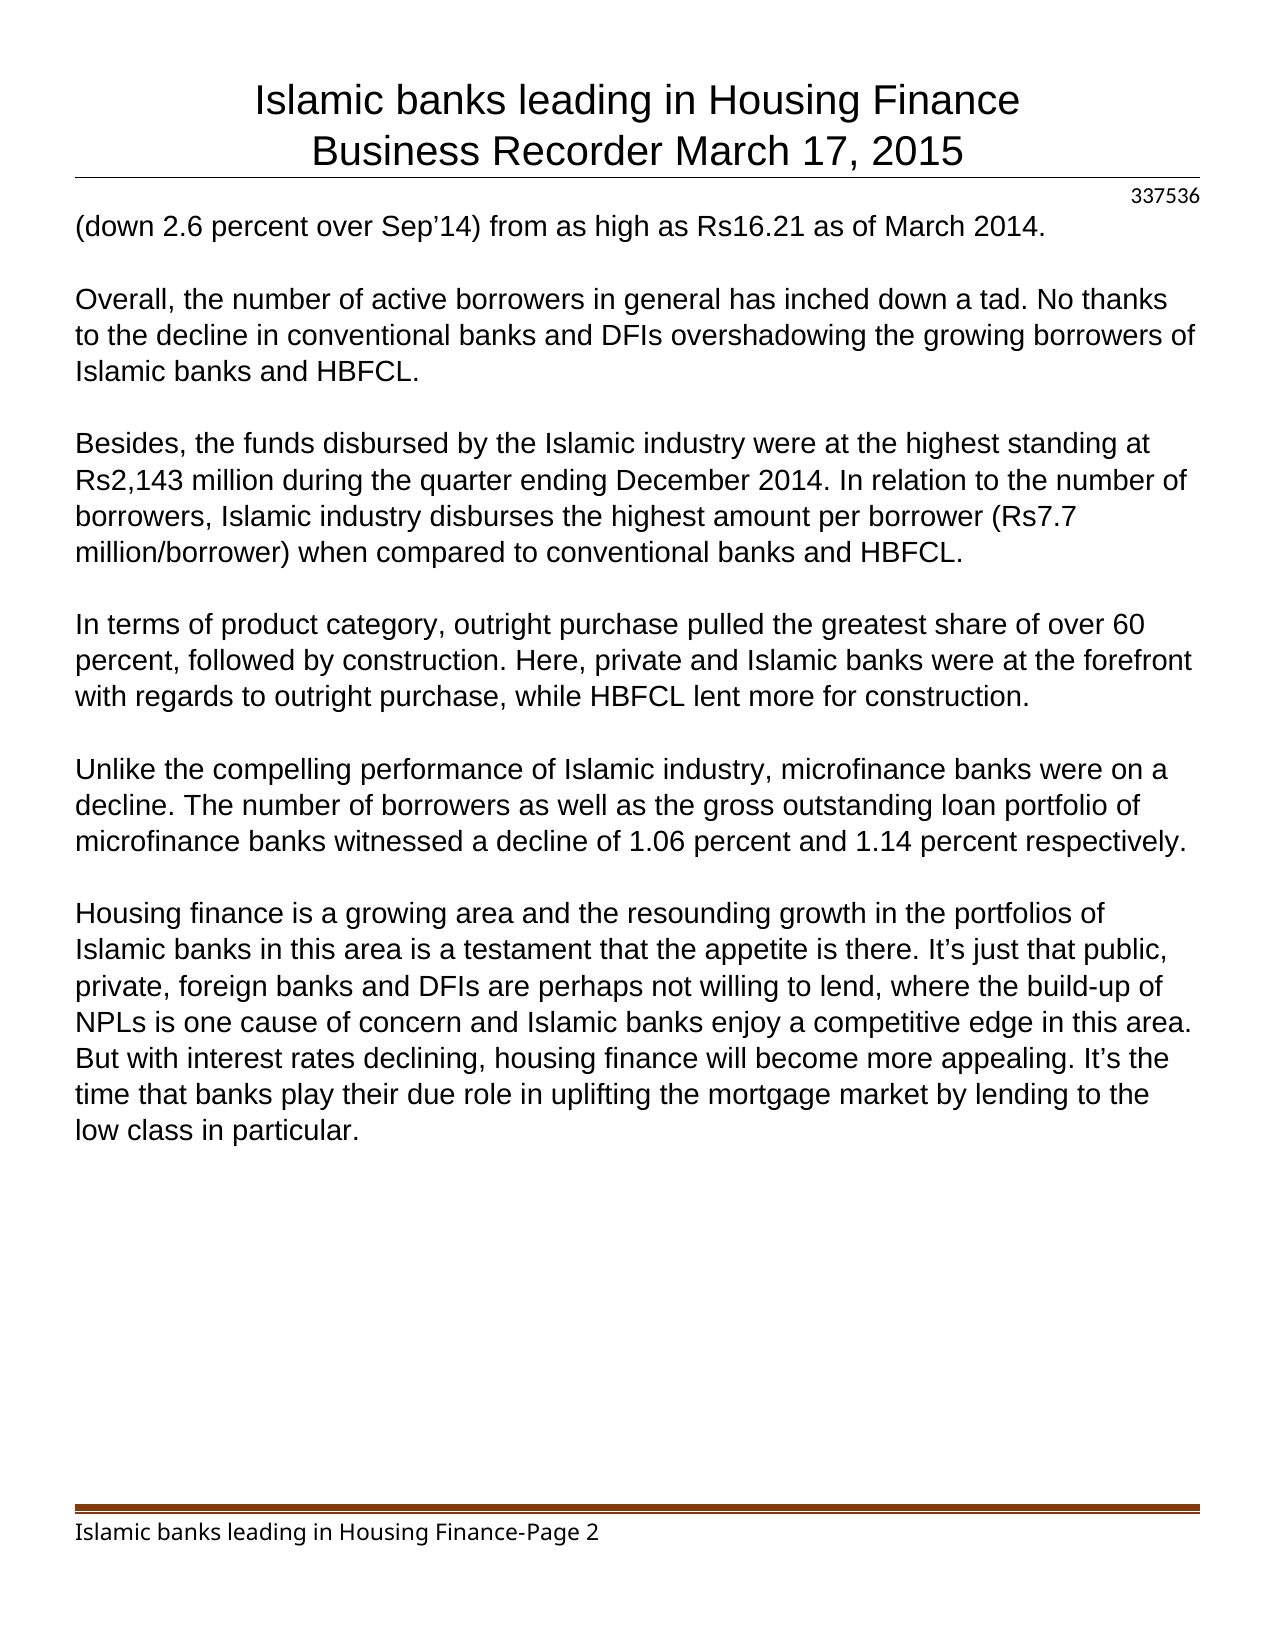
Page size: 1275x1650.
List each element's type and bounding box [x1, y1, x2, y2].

text [75, 209, 1200, 1147]
